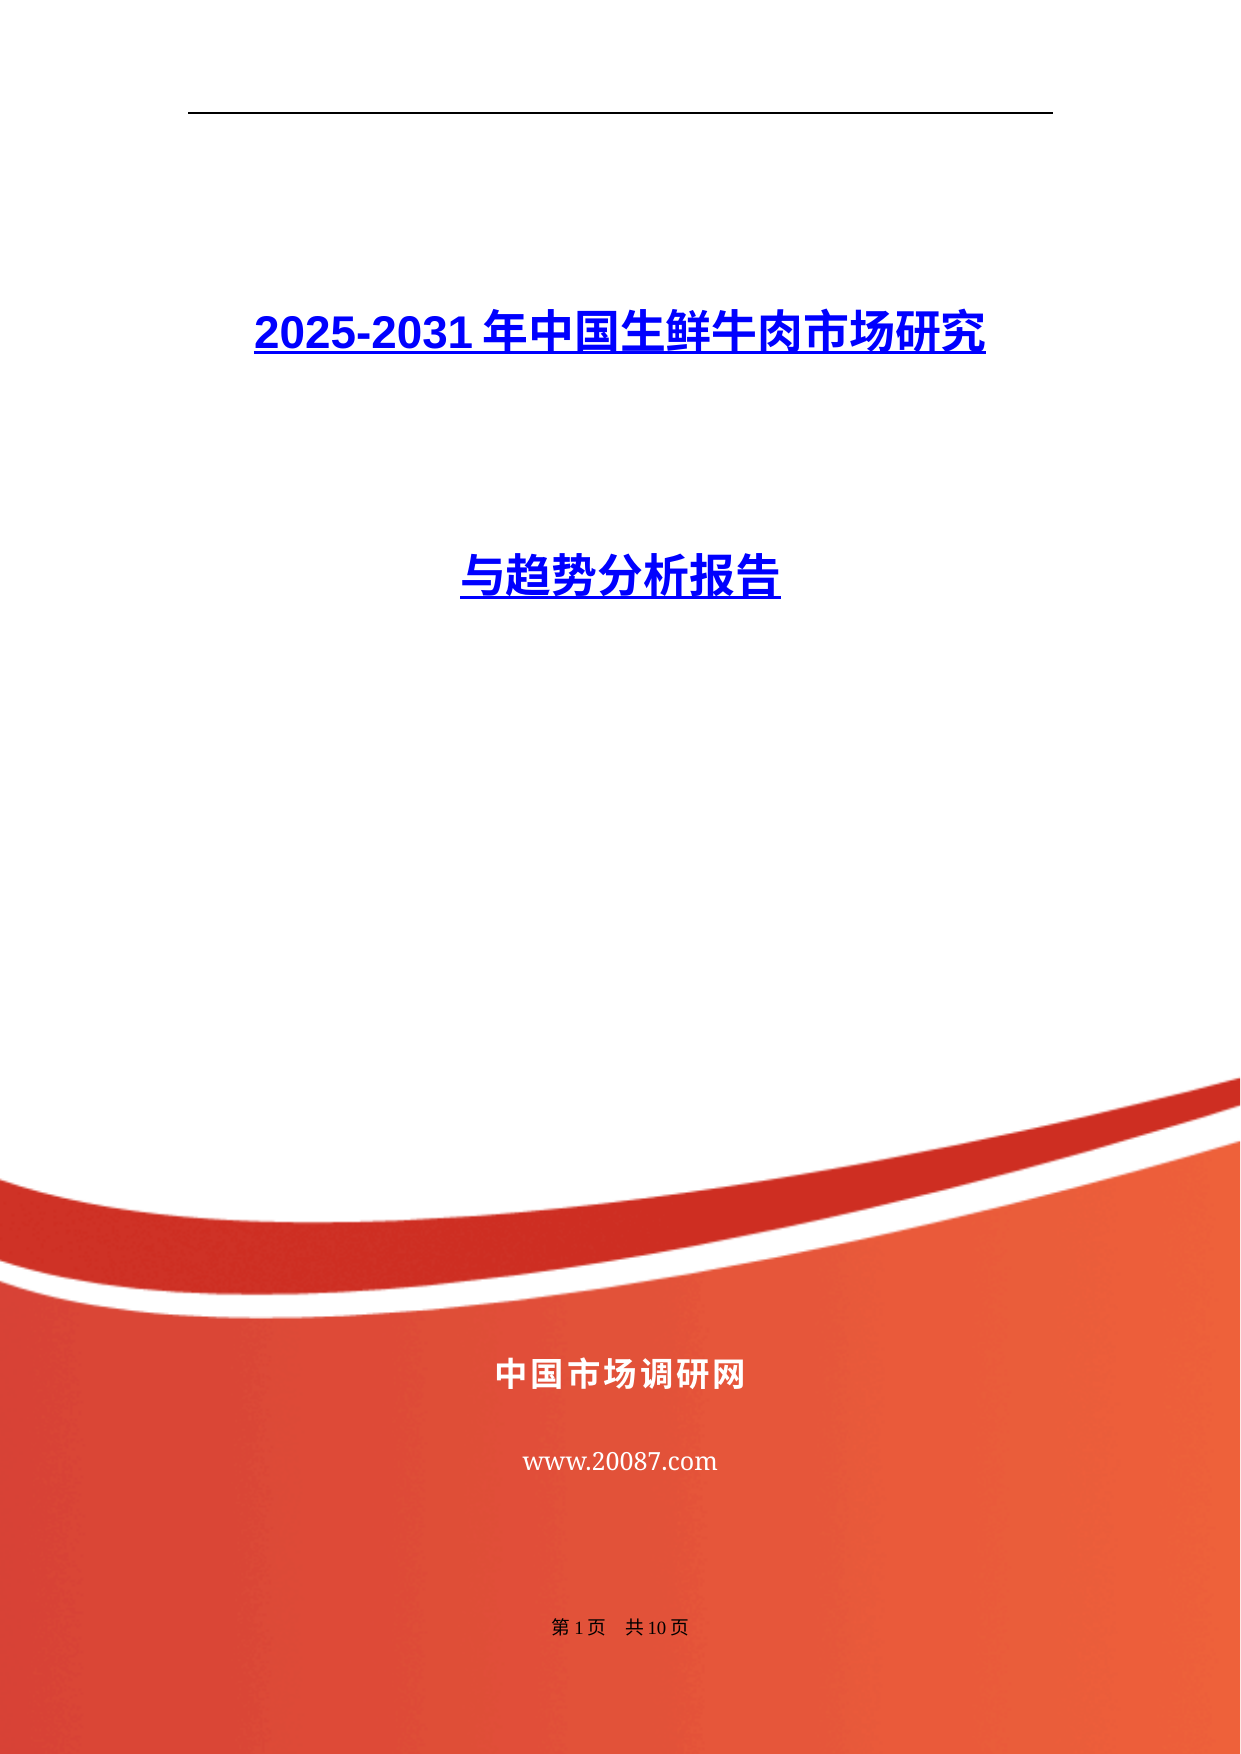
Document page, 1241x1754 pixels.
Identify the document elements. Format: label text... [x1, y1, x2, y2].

table_header 2025-2031年中国生鲜牛肉市场研究与趋势分析报告 [188, 207, 1053, 773]
picture [0, 1006, 1241, 1754]
subtitle 中国市场调研网 [187, 1339, 1053, 1404]
text www.20087.com [187, 1428, 1053, 1493]
